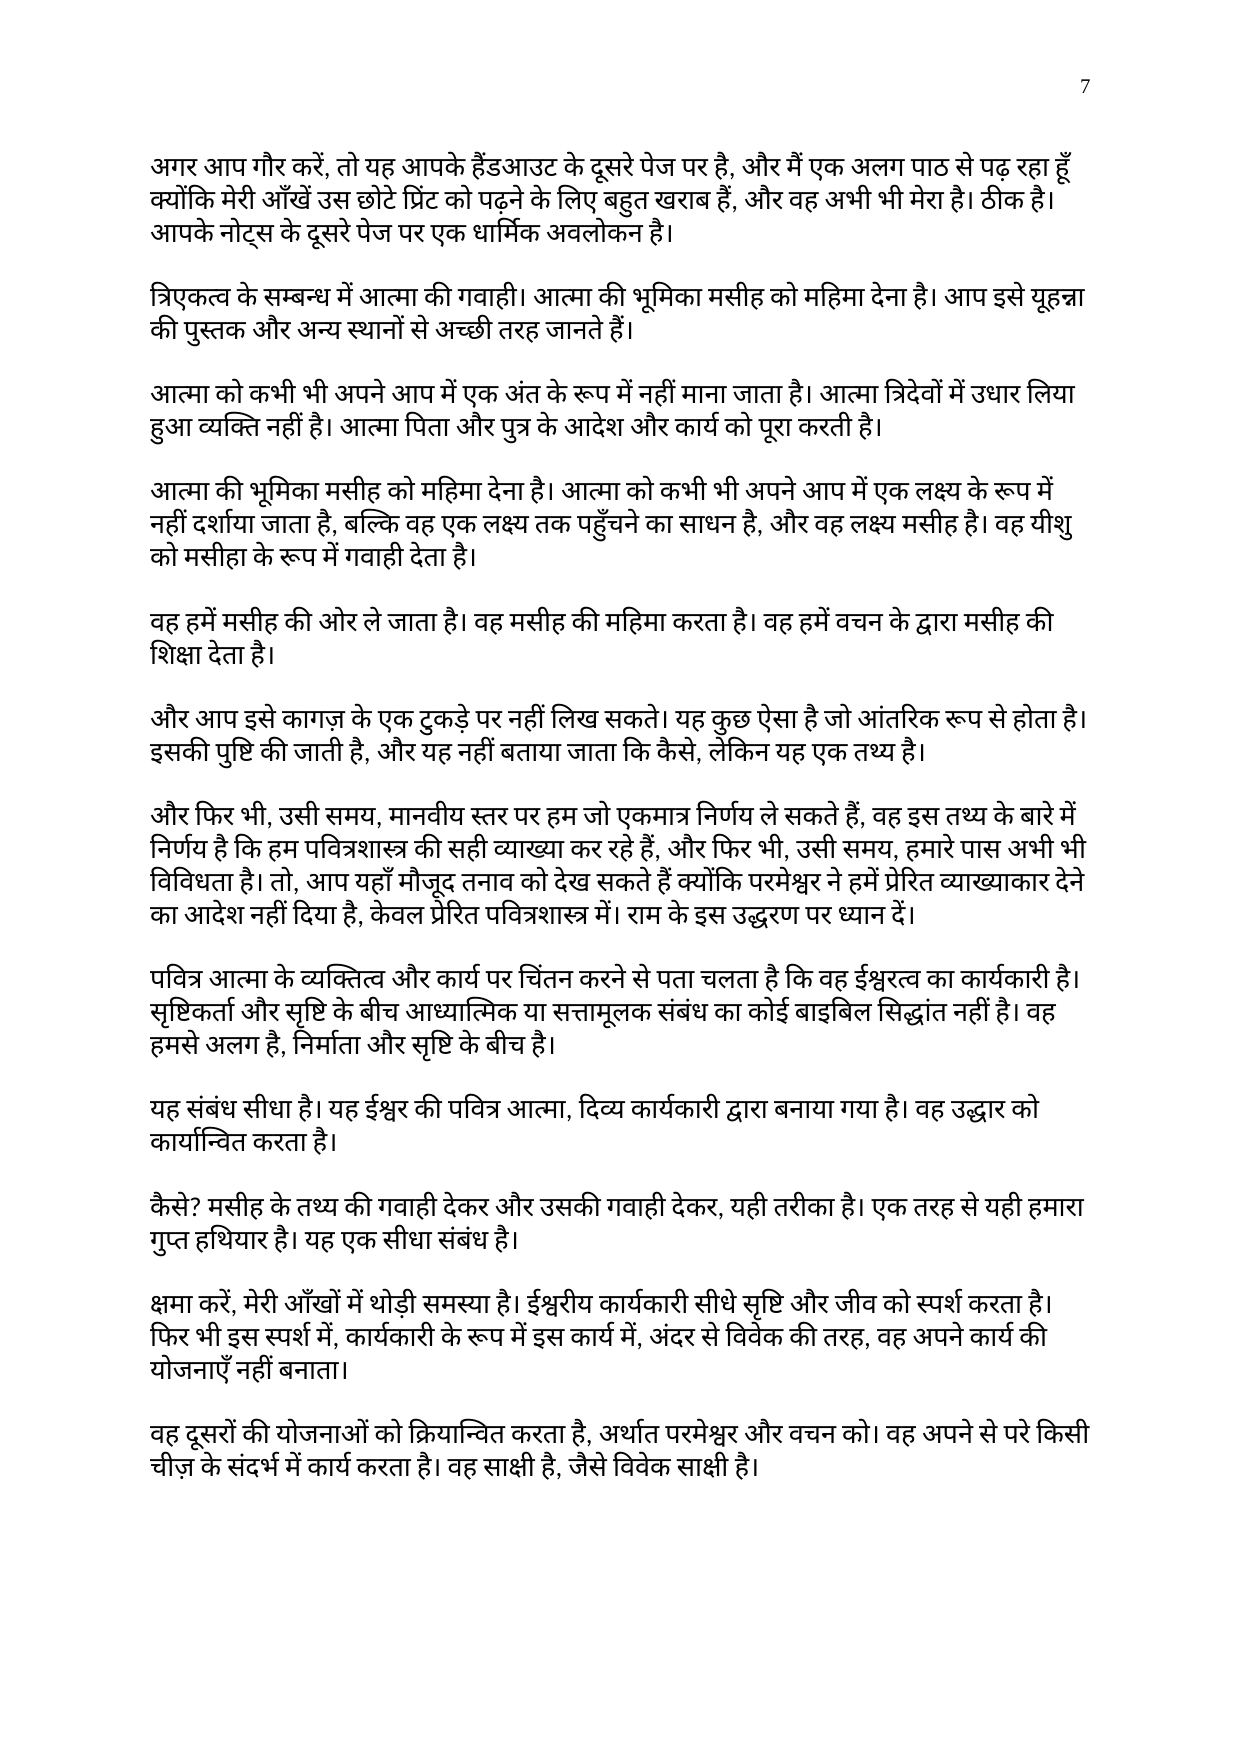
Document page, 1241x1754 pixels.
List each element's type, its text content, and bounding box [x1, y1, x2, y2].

text आत्मा की भूमिका मसीह को महिमा देना है। आत्मा को कभी भी अपने आप में एक लक्ष्य के रूप में नहीं दर्शाया जाता है, बल्कि वह एक लक्ष्य तक पहुँचने का साधन है, और वह लक्ष्य मसीह है। वह यीशु को मसीहा के रूप में गवाही देता है। [150, 474, 1090, 574]
text कैसे? मसीह के तथ्य की गवाही देकर और उसकी गवाही देकर, यही तरीका है। एक तरह से यही हमारा गुप्त हथियार है। यह एक सीधा संबंध है। [150, 1190, 1090, 1256]
text वह दूसरों की योजनाओं को क्रियान्वित करता है, अर्थात परमेश्वर और वचन को। वह अपने से परे किसी चीज़ के संदर्भ में कार्य करता है। वह साक्षी है, जैसे विवेक साक्षी है। [150, 1417, 1090, 1483]
text अगर आप गौर करें, तो यह आपके हैंडआउट के दूसरे पेज पर है, और मैं एक अलग पाठ से पढ़ रहा हूँ क्योंकि मेरी आँखें उस छोटे प्रिंट को पढ़ने के लिए बहुत खराब हैं, और वह अभी भी मेरा है। ठीक है। आपके नोट्स के दूसरे पेज पर एक धार्मिक अवलोकन है। [150, 150, 1090, 249]
text और आप इसे कागज़ के एक टुकड़े पर नहीं लिख सकते। यह कुछ ऐसा है जो आंतरिक रूप से होता है। इसकी पुष्टि की जाती है, और यह नहीं बताया जाता कि कैसे, लेकिन यह एक तथ्य है। [150, 702, 1090, 768]
text और फिर भी, उसी समय, मानवीय स्तर पर हम जो एकमात्र निर्णय ले सकते हैं, वह इस तथ्य के बारे में निर्णय है कि हम पवित्रशास्त्र की सही व्याख्या कर रहे हैं, और फिर भी, उसी समय, हमारे पास अभी भी विविधता है। तो, आप यहाँ मौजूद तनाव को देख सकते हैं क्योंकि परमेश्वर ने हमें प्रेरित व्याख्याकार देने का आदेश नहीं दिया है, केवल प्रेरित पवित्रशास्त्र में। राम के इस उद्धरण पर ध्यान दें। [150, 799, 1090, 931]
text त्रिएकत्व के सम्बन्ध में आत्मा की गवाही। आत्मा की भूमिका मसीह को महिमा देना है। आप इसे यूहन्ना की पुस्तक और अन्य स्थानों से अच्छी तरह जानते हैं। [150, 280, 1090, 346]
text पवित्र आत्मा के व्यक्तित्व और कार्य पर चिंतन करने से पता चलता है कि वह ईश्वरत्व का कार्यकारी है। सृष्टिकर्ता और सृष्टि के बीच आध्यात्मिक या सत्तामूलक संबंध का कोई बाइबिल सिद्धांत नहीं है। वह हमसे अलग है, निर्माता और सृष्टि के बीच है। [150, 962, 1090, 1061]
text यह संबंध सीधा है। यह ईश्वर की पवित्र आत्मा, दिव्य कार्यकारी द्वारा बनाया गया है। वह उद्धार को कार्यान्वित करता है। [150, 1093, 1090, 1159]
text आत्मा को कभी भी अपने आप में एक अंत के रूप में नहीं माना जाता है। आत्मा त्रिदेवों में उधार लिया हुआ व्यक्ति नहीं है। आत्मा पिता और पुत्र के आदेश और कार्य को पूरा करती है। [150, 377, 1090, 443]
text वह हमें मसीह की ओर ले जाता है। वह मसीह की महिमा करता है। वह हमें वचन के द्वारा मसीह की शिक्षा देता है। [150, 605, 1090, 671]
text क्षमा करें, मेरी आँखों में थोड़ी समस्या है। ईश्वरीय कार्यकारी सीधे सृष्टि और जीव को स्पर्श करता है। फिर भी इस स्पर्श में, कार्यकारी के रूप में इस कार्य में, अंदर से विवेक की तरह, वह अपने कार्य की योजनाएँ नहीं बनाता। [150, 1287, 1090, 1386]
